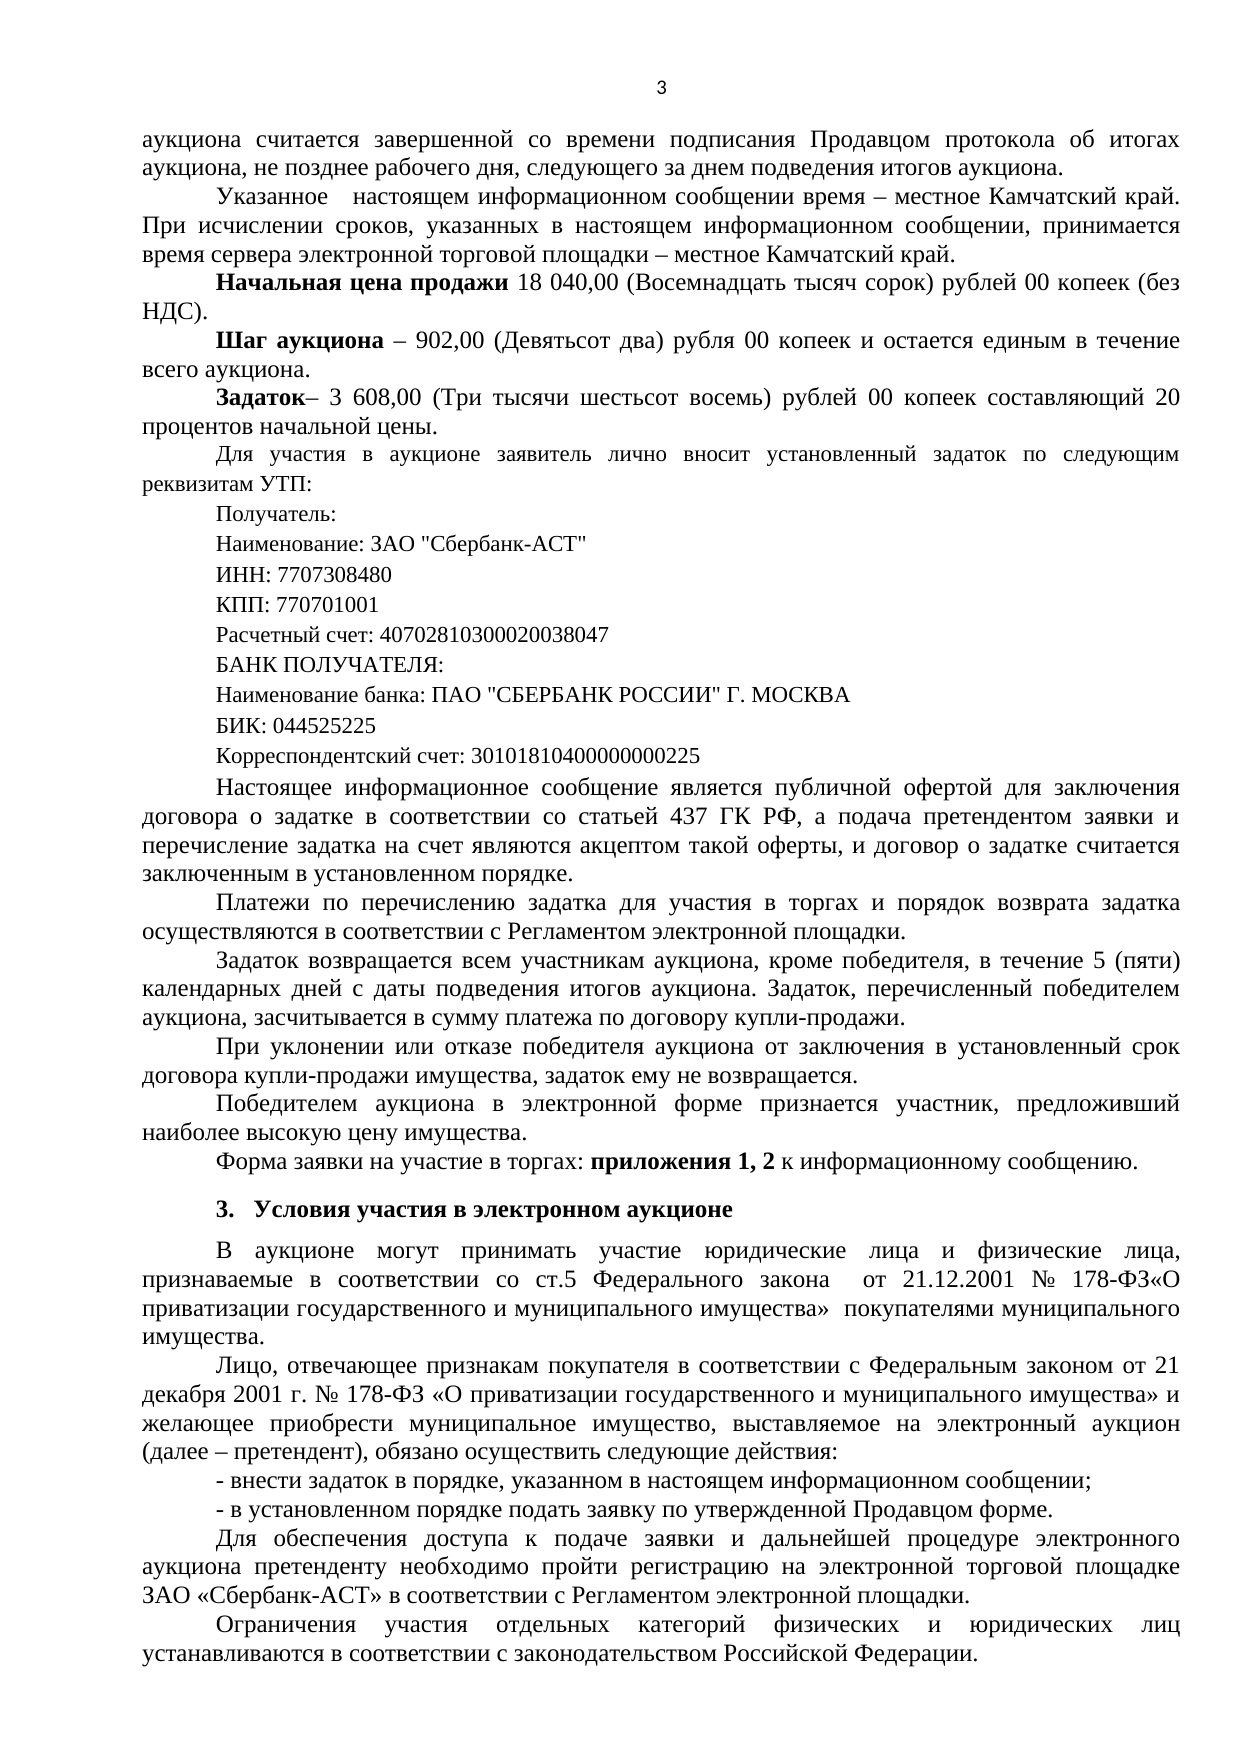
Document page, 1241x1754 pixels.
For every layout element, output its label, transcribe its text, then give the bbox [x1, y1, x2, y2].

text Победителем аукциона в электронной форме признается участник, предложивший наиболее высокую цену имущества. [142, 1088, 1181, 1146]
text Форма заявки на участие в торгах: приложения 1, 2 к информационному сообщению. [142, 1146, 1181, 1175]
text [142, 124, 1181, 181]
text БАНК ПОЛУЧАТЕЛЯ: [142, 651, 1181, 678]
text Задаток возвращается всем участникам аукциона, кроме победителя, в течение 5 (пяти) календарных дней с даты подведения итогов аукциона. Задаток, перечисленный победителем аукциона, засчитывается в сумму платежа по договору купли-продажи. [142, 945, 1181, 1031]
text БИК: 044525225 [142, 712, 1181, 738]
text В аукционе могут принимать участие юридические лица и физические лица, признаваемые в соответствии со ст.5 Федерального закона от 21.12.2001 № 178-ФЗ«О приватизации государственного и муниципального имущества» покупателями муниципального имущества. [142, 1235, 1181, 1350]
text КПП: 770701001 [142, 591, 1181, 617]
text Наименование банка: ПАО "СБЕРБАНК РОССИИ" Г. МОСКВА [142, 682, 1181, 708]
text Начальная цена продажи 18 040,00 (Восемнадцать тысяч сорок) рублей 00 копеек (без НДС). [142, 267, 1181, 325]
text Корреспондентский счет: 30101810400000000225 [142, 742, 1181, 768]
text Задаток– 3 608,00 (Три тысячи шестьсот восемь) рублей 00 копеек составляющий 20 процентов начальной цены. [142, 382, 1181, 440]
text - в установленном порядке подать заявку по утвержденной Продавцом форме. [142, 1494, 1181, 1523]
text При уклонении или отказе победителя аукциона от заключения в установленный срок договора купли-продажи имущества, задаток ему не возвращается. [142, 1031, 1181, 1088]
text Расчетный счет: 40702810300020038047 [142, 621, 1181, 647]
text Получатель: [142, 500, 1181, 527]
text Настоящее информационное сообщение является публичной офертой для заключения договора о задатке в соответствии со статьей 437 ГК РФ, а подача претендентом заявки и перечисление задатка на счет являются акцептом такой оферты, и договор о задатке считается заключенным в установленном порядке. [142, 772, 1181, 887]
text - внести задаток в порядке, указанном в настоящем информационном сообщении; [142, 1465, 1181, 1494]
text Для участия в аукционе заявитель лично вносит установленный задаток по следующим реквизитам УТП: [142, 440, 1181, 496]
text Лицо, отвечающее признакам покупателя в соответствии с Федеральным законом от 21 декабря . № 178-ФЗ «О приватизации государственного и муниципального имущества» и желающее приобрести муниципальное имущество, выставляемое на электронный аукцион (далее – претендент), обязано осуществить следующие действия: [142, 1350, 1181, 1465]
text Для обеспечения доступа к подаче заявки и дальнейшей процедуре электронного аукциона претенденту необходимо пройти регистрацию на электронной торговой площадке ЗАО «Сбербанк-АСТ» в соответствии с Регламентом электронной площадки. [142, 1523, 1181, 1609]
text Шаг аукциона – 902,00 (Девятьсот два) рубля 00 копеек и остается единым в течение всего аукциона. [142, 325, 1181, 382]
text ИНН: 7707308480 [142, 561, 1181, 587]
text Указанное настоящем информационном сообщении время – местное Камчатский край. При исчислении сроков, указанных в настоящем информационном сообщении, принимается время сервера электронной торговой площадки – местное Камчатский край. [142, 181, 1181, 267]
text Платежи по перечислению задатка для участия в торгах и порядок возврата задатка осуществляются в соответствии с Регламентом электронной площадки. [142, 887, 1181, 945]
list Условия участия в электронном аукционе [216, 1194, 1181, 1223]
text Наименование: ЗАО "Сбербанк-АСТ" [142, 531, 1181, 557]
text Ограничения участия отдельных категорий физических и юридических лиц устанавливаются в соответствии с законодательством Российской Федерации. [142, 1609, 1181, 1666]
